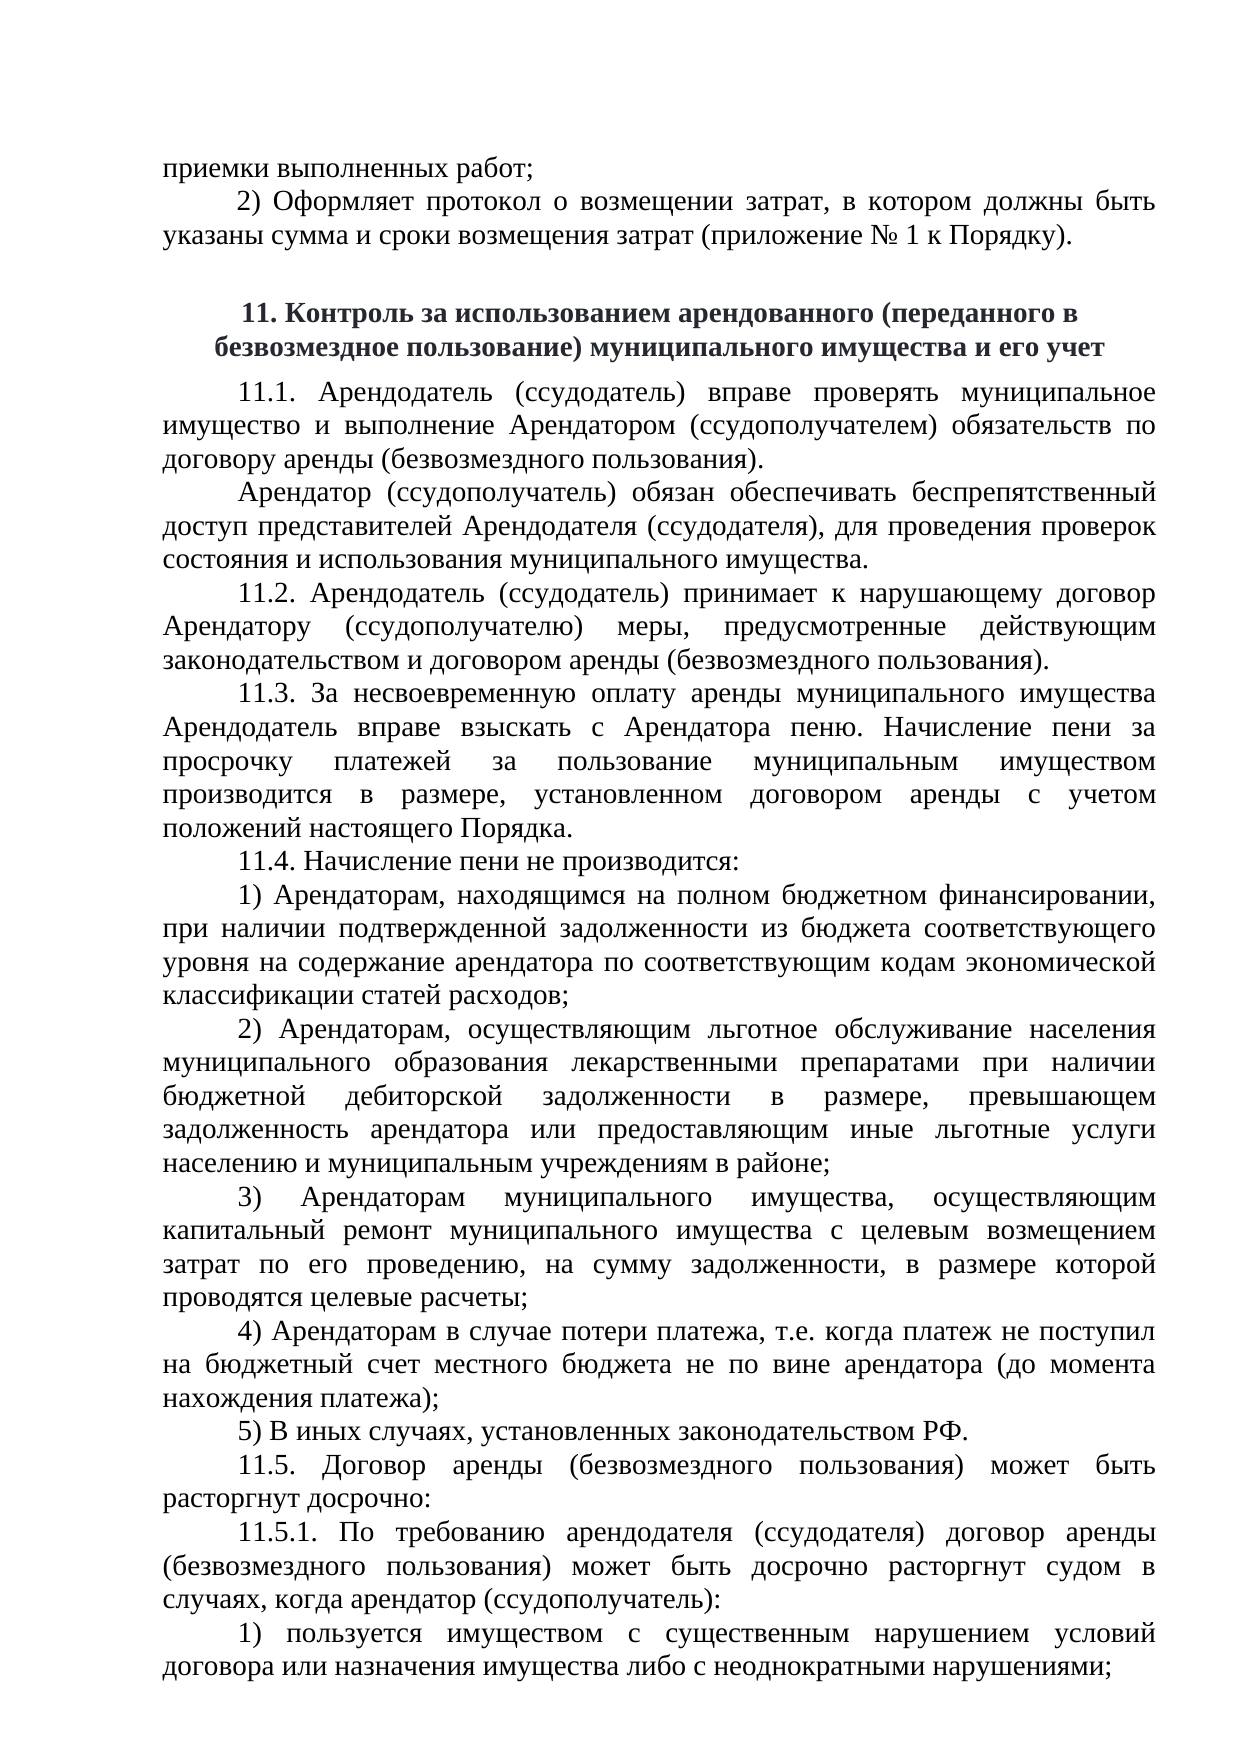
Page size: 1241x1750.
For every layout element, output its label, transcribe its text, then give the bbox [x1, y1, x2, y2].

text 1) пользуется имуществом с существенным нарушением условий договора или назначения имущества либо с неоднократными нарушениями; [162, 1615, 1157, 1682]
text 11.5.1. По требованию арендодателя (ссудодателя) договор аренды (безвозмездного пользования) может быть досрочно расторгнут судом в случаях, когда арендатор (ссудополучатель): [162, 1514, 1157, 1615]
text 11.4. Начисление пени не производится: [162, 843, 1157, 877]
text 1) Арендаторам, находящимся на полном бюджетном финансировании, при наличии подтвержденной задолженности из бюджета соответствующего уровня на содержание арендатора по соответствующим кодам экономической классификации статей расходов; [162, 877, 1157, 1011]
text 11.3. За несвоевременную оплату аренды муниципального имущества Арендодатель вправе взыскать с Арендатора пеню. Начисление пени за просрочку платежей за пользование муниципальным имуществом производится в размере, установленном договором аренды с учетом положений настоящего Порядка. [162, 676, 1157, 843]
text Арендатор (ссудополучатель) обязан обеспечивать беспрепятственный доступ представителей Арендодателя (ссудодателя), для проведения проверок состояния и использования муниципального имущества. [162, 474, 1157, 575]
text 2) Арендаторам, осуществляющим льготное обслуживание населения муниципального образования лекарственными препаратами при наличии бюджетной дебиторской задолженности в размере, превышающем задолженность арендатора или предоставляющим иные льготные услуги населению и муниципальным учреждениям в районе; [162, 1011, 1157, 1179]
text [162, 150, 1157, 183]
subtitle 11. Контроль за использованием арендованного (переданного в безвозмездное пользование) муниципального имущества и его учет [162, 295, 1157, 362]
text 5) В иных случаях, установленных законодательством РФ. [162, 1413, 1157, 1447]
text 11.2. Арендодатель (ссудодатель) принимает к нарушающему договор Арендатору (ссудополучателю) меры, предусмотренные действующим законодательством и договором аренды (безвозмездного пользования). [162, 575, 1157, 676]
text 11.5. Договор аренды (безвозмездного пользования) может быть расторгнут досрочно: [162, 1447, 1157, 1514]
text 4) Арендаторам в случае потери платежа, т.е. когда платеж не поступил на бюджетный счет местного бюджета не по вине арендатора (до момента нахождения платежа); [162, 1313, 1157, 1413]
text 3) Арендаторам муниципального имущества, осуществляющим капитальный ремонт муниципального имущества с целевым возмещением затрат по его проведению, на сумму задолженности, в размере которой проводятся целевые расчеты; [162, 1179, 1157, 1313]
text 2) Оформляет протокол о возмещении затрат, в котором должны быть указаны сумма и сроки возмещения затрат (приложение № 1 к Порядку). [162, 183, 1157, 251]
text 11.1. Арендодатель (ссудодатель) вправе проверять муниципальное имущество и выполнение Арендатором (ссудополучателем) обязательств по договору аренды (безвозмездного пользования). [162, 374, 1157, 474]
